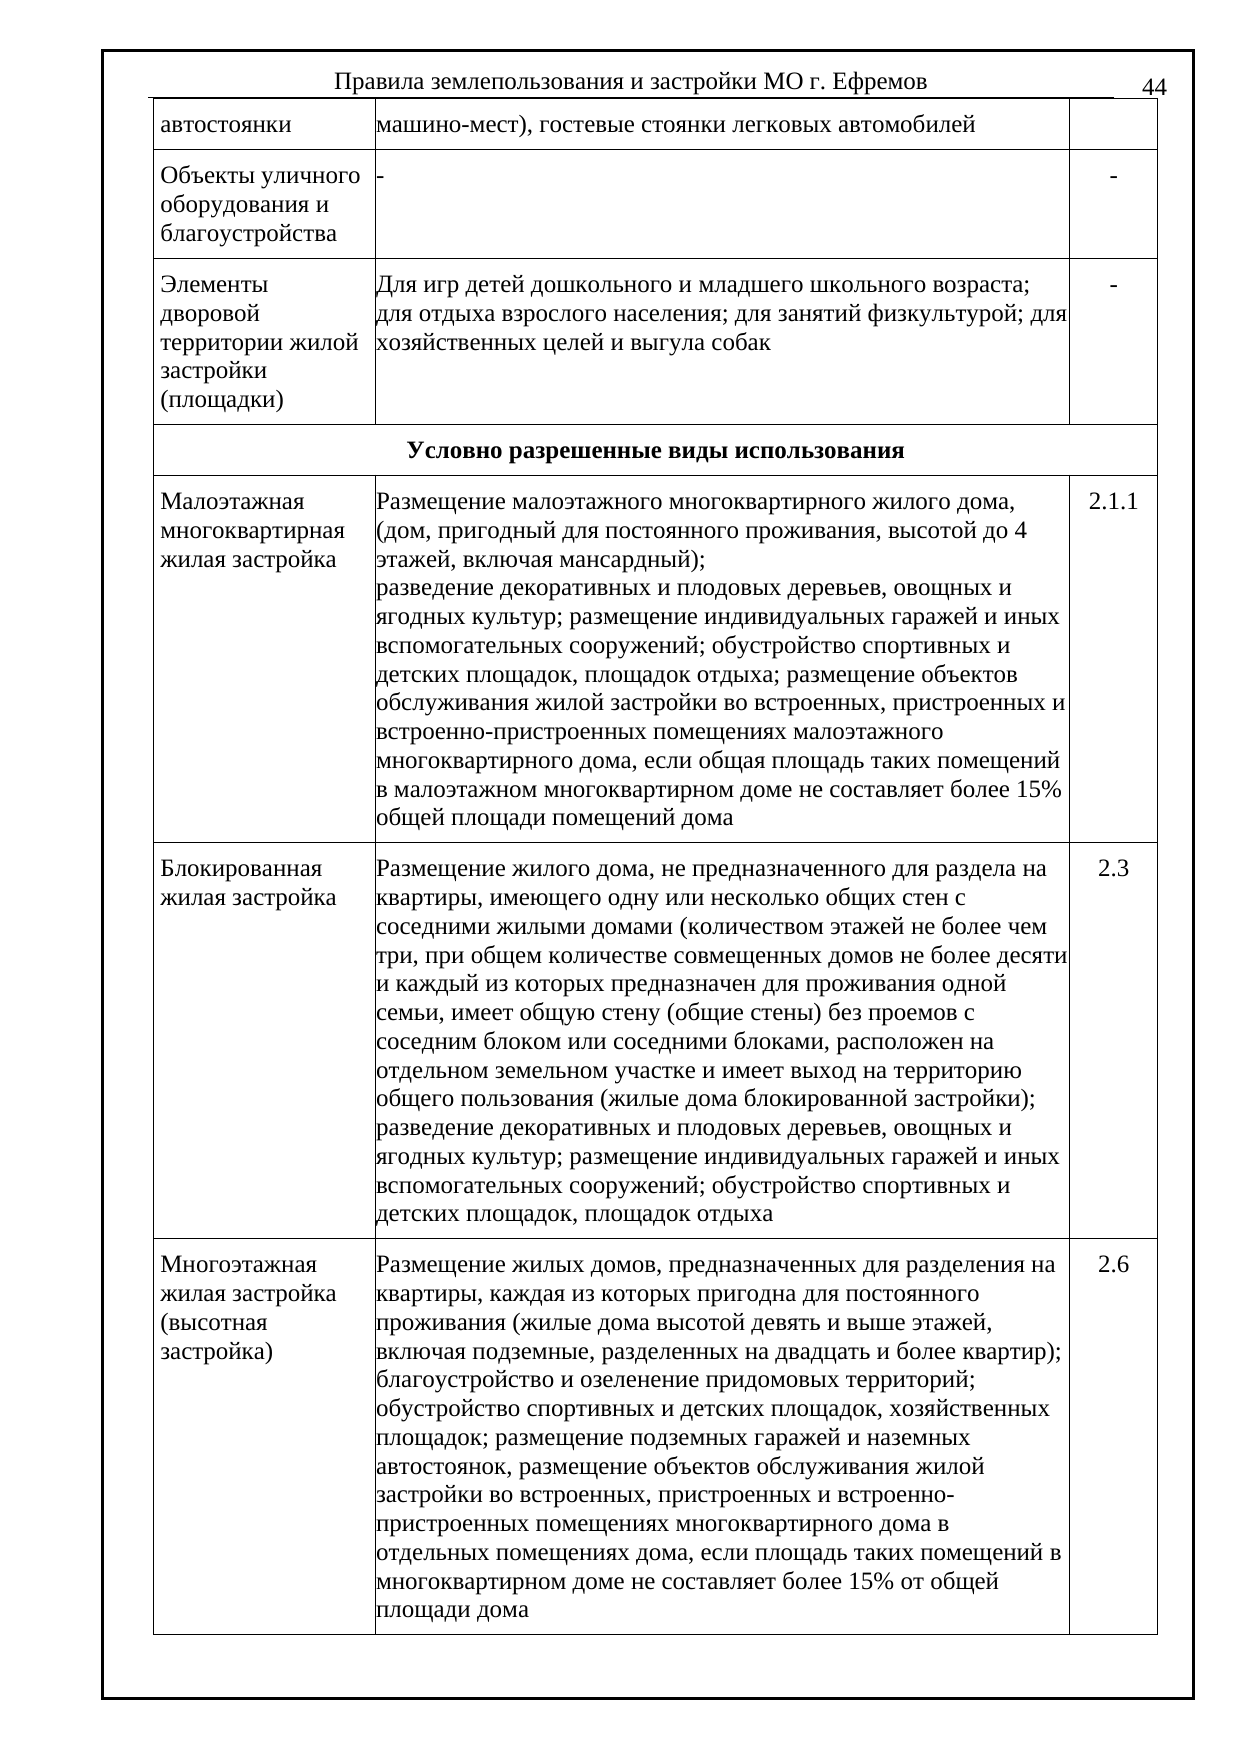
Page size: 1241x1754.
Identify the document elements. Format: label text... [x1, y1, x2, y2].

table_cell Размещение малоэтажного многоквартирного жилого дома, (дом, пригодный для постоянного проживания, высотой до 4 этажей, включая мансардный); разведение декоративных и плодовых деревьев, овощных и ягодных культур; размещение индивидуальных гаражей и иных вспомогательных сооружений; обустройство спортивных и детских площадок, площадок отдыха; размещение объектов обслуживания жилой застройки во встроенных, пристроенных и встроенно-пристроенных помещениях малоэтажного многоквартирного дома, если общая площадь таких помещений в малоэтажном многоквартирном доме не составляет более 15% общей площади помещений дома [376, 476, 1069, 842]
table_cell Размещение жилых домов, предназначенных для разделения на квартиры, каждая из которых пригодна для постоянного проживания (жилые дома высотой девять и выше этажей, включая подземные, разделенных на двадцать и более квартир); благоустройство и озеленение придомовых территорий; обустройство спортивных и детских площадок, хозяйственных площадок; размещение подземных гаражей и наземных автостоянок, размещение объектов обслуживания жилой застройки во встроенных, пристроенных и встроенно-пристроенных помещениях многоквартирного дома в отдельных помещениях дома, если площадь таких помещений в многоквартирном доме не составляет более 15% от общей площади дома [376, 1239, 1069, 1634]
table_cell Размещение жилого дома, не предназначенного для раздела на квартиры, имеющего одну или несколько общих стен с соседними жилыми домами (количеством этажей не более чем три, при общем количестве совмещенных домов не более десяти и каждый из которых предназначен для проживания одной семьи, имеет общую стену (общие стены) без проемов с соседним блоком или соседними блоками, расположен на отдельном земельном участке и имеет выход на территорию общего пользования (жилые дома блокированной застройки); разведение декоративных и плодовых деревьев, овощных и ягодных культур; размещение индивидуальных гаражей и иных вспомогательных сооружений; обустройство спортивных и детских площадок, площадок отдыха [376, 843, 1069, 1238]
table_cell 2.3 [1070, 843, 1157, 1238]
table_cell Условно разрешенные виды использования [154, 425, 1157, 474]
table_cell Объекты уличного оборудования и благоустройства [154, 150, 375, 257]
table_cell Малоэтажная многоквартирная жилая застройка [154, 476, 375, 842]
table_cell - [376, 150, 1069, 257]
table_cell Блокированная жилая застройка [154, 843, 375, 1238]
table_cell 2.1.1 [1070, 476, 1157, 842]
table_cell 2.6 [1070, 1239, 1157, 1634]
table_cell Многоэтажная жилая застройка (высотная застройка) [154, 1239, 375, 1634]
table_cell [154, 99, 375, 149]
table_cell - [1070, 259, 1157, 423]
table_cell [376, 99, 1069, 149]
table_cell Для игр детей дошкольного и младшего школьного возраста; для отдыха взрослого населения; для занятий физкультурой; для хозяйственных целей и выгула собак [376, 259, 1069, 423]
table_cell - [1070, 150, 1157, 257]
table_cell Элементы дворовой территории жилой застройки (площадки) [154, 259, 375, 423]
table_cell - [1070, 99, 1157, 149]
